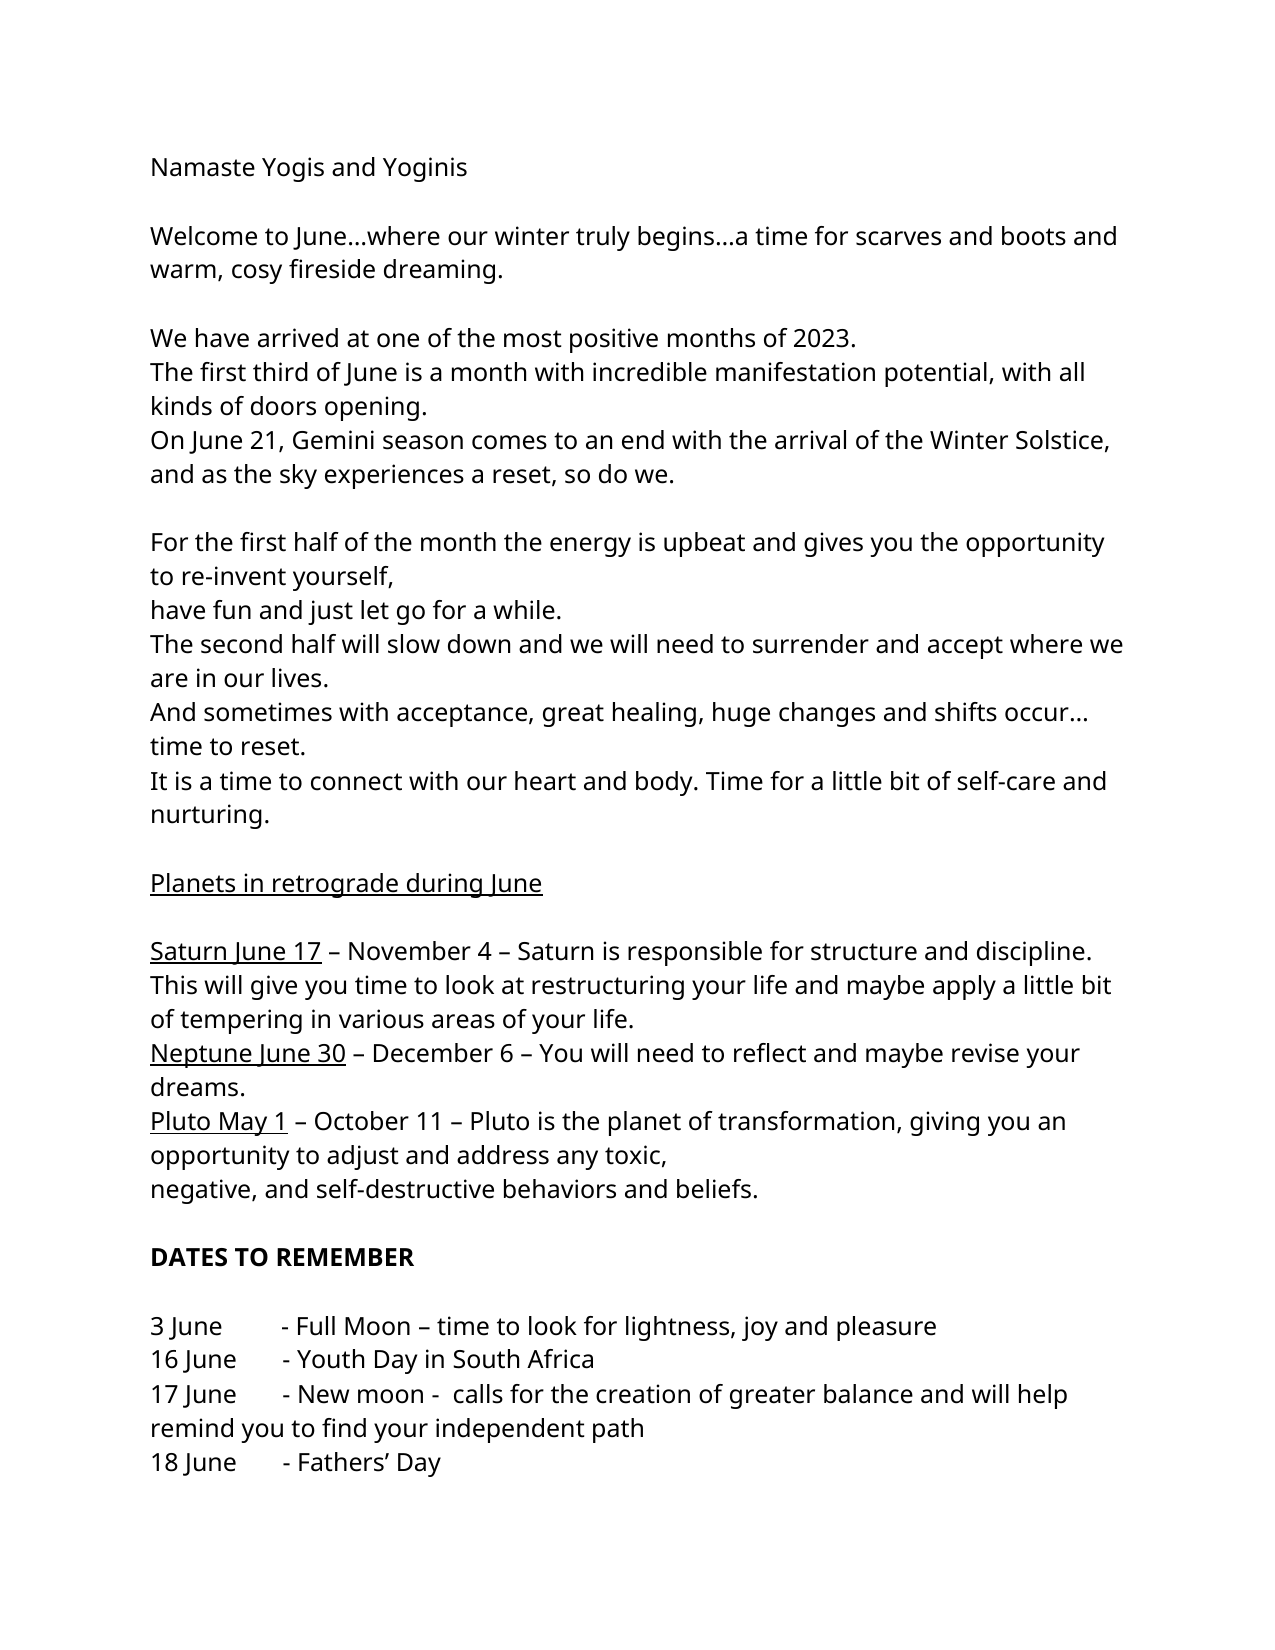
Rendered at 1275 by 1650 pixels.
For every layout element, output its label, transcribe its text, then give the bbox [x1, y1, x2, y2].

text And sometimes with acceptance, great healing, huge changes and shifts occur…time to reset. [150, 695, 1125, 763]
text Neptune June 30 – December 6 – You will need to reflect and maybe revise your dreams. [150, 1036, 1125, 1104]
text have fun and just let go for a while. [150, 593, 1125, 627]
text It is a time to connect with our heart and body. Time for a little bit of self-care and nurturing. [150, 763, 1125, 831]
text 3 June - Full Moon – time to look for lightness, joy and pleasure [150, 1308, 1125, 1342]
text The second half will slow down and we will need to surrender and accept where we are in our lives. [150, 627, 1125, 695]
text 17 June - New moon - calls for the creation of greater balance and will help remind you to find your independent path [150, 1376, 1125, 1444]
text Pluto May 1 – October 11 – Pluto is the planet of transformation, giving you an opportunity to adjust and address any toxic, [150, 1104, 1125, 1172]
text The first third of June is a month with incredible manifestation potential, with all kinds of doors opening. [150, 354, 1125, 422]
text 16 June - Youth Day in South Africa [150, 1342, 1125, 1376]
text negative, and self-destructive behaviors and beliefs. [150, 1172, 1125, 1206]
text Welcome to June…where our winter truly begins…a time for scarves and boots and warm, cosy fireside dreaming. [150, 218, 1125, 286]
text For the first half of the month the energy is upbeat and gives you the opportunity to re-invent yourself, [150, 525, 1125, 593]
text 18 June - Fathers’ Day [150, 1444, 1125, 1478]
text On June 21, Gemini season comes to an end with the arrival of the Winter Solstice, and as the sky experiences a reset, so do we. [150, 422, 1125, 491]
text Namaste Yogis and Yoginis [150, 150, 1125, 184]
text Planets in retrograde during June [150, 865, 1125, 899]
text Saturn June 17 – November 4 – Saturn is responsible for structure and discipline. This will give you time to look at restructuring your life and maybe apply a little bit of tempering in various areas of your life. [150, 933, 1125, 1036]
text DATES TO REMEMBER [150, 1240, 1125, 1274]
text We have arrived at one of the most positive months of 2023. [150, 320, 1125, 354]
